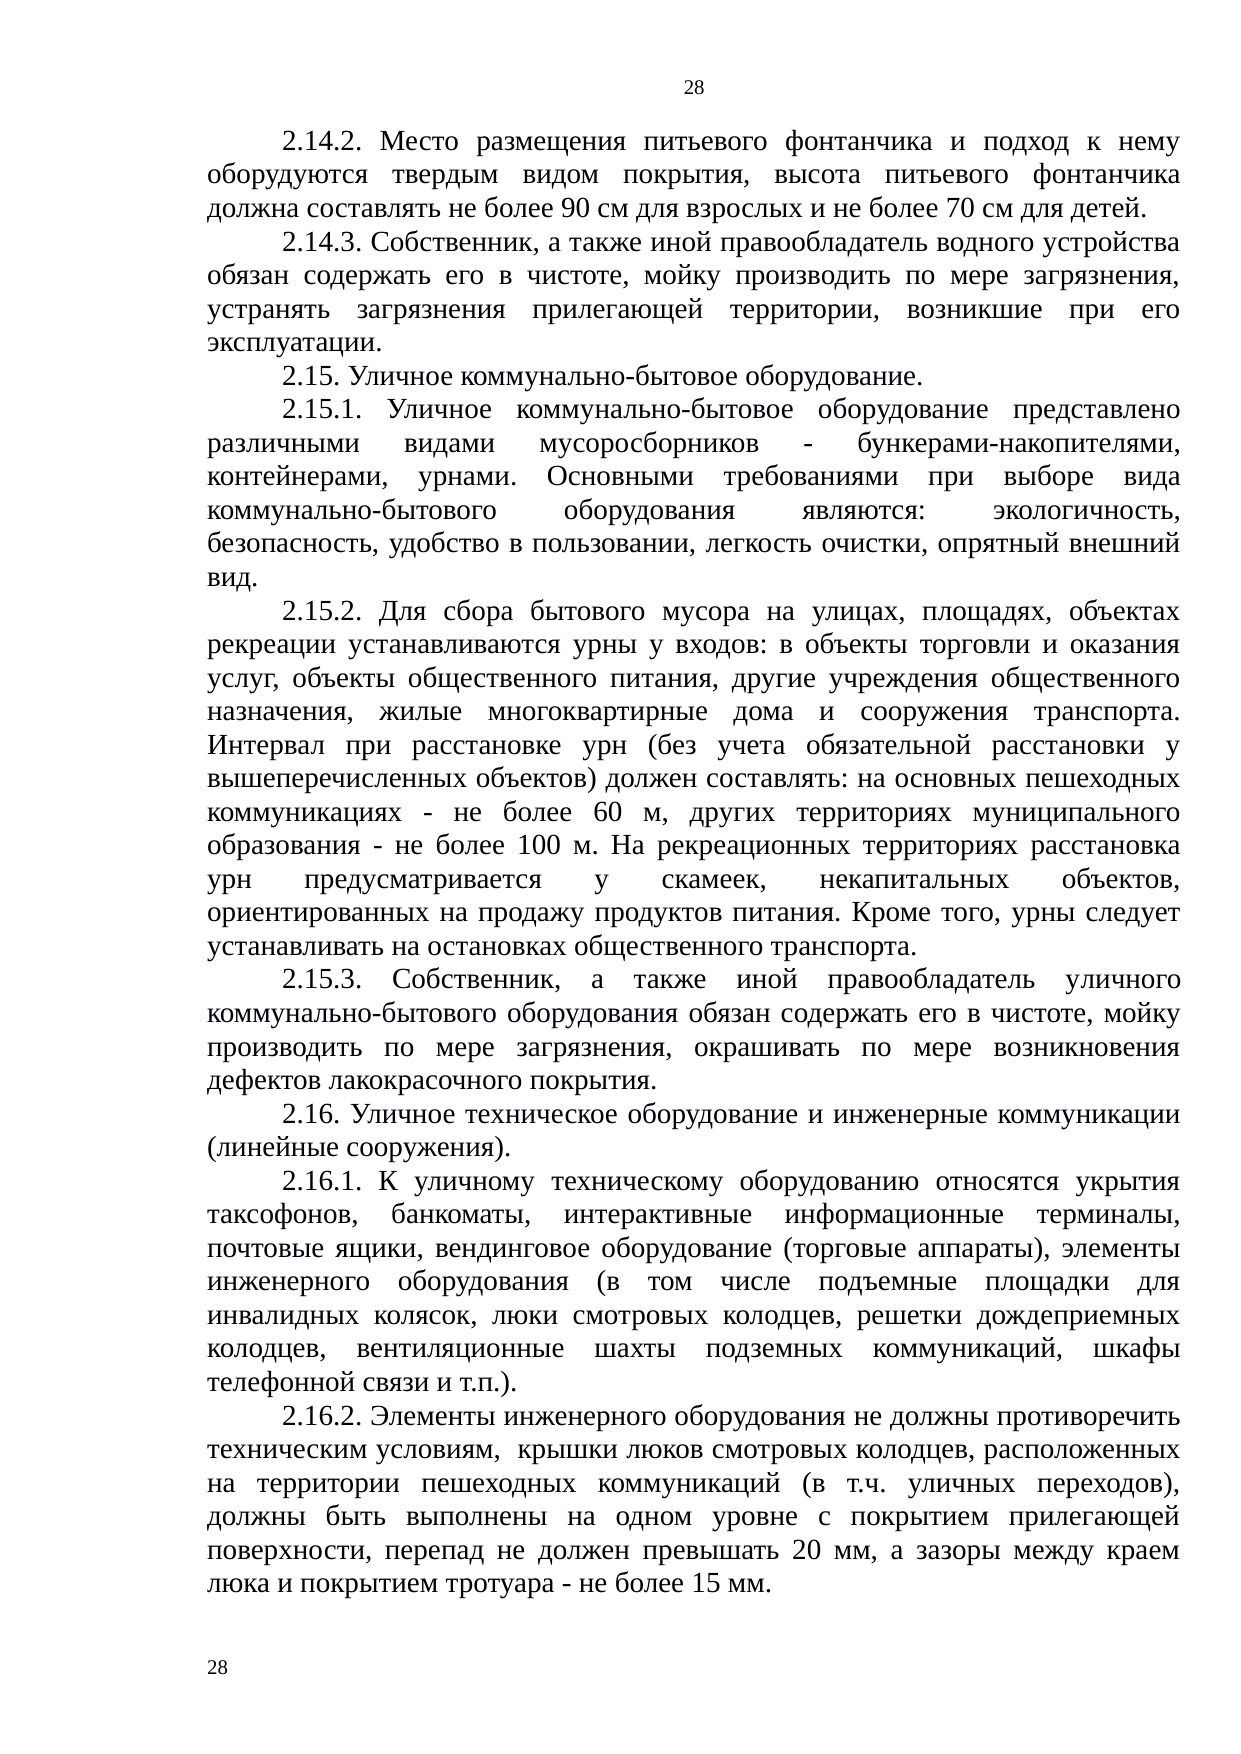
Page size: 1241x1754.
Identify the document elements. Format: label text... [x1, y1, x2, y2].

text 2.16.2. Элементы инженерного оборудования не должны противоречить техническим условиям, крышки люков смотровых колодцев, расположенных на территории пешеходных коммуникаций (в т.ч. уличных переходов), должны быть выполнены на одном уровне с покрытием прилегающей поверхности, перепад не должен превышать 20 мм, а зазоры между краем люка и покрытием тротуара - не более 15 мм. [207, 1398, 1181, 1599]
text 2.16.1. К уличному техническому оборудованию относятся укрытия таксофонов, банкоматы, интерактивные информационные терминалы, почтовые ящики, вендинговое оборудование (торговые аппараты), элементы инженерного оборудования (в том числе подъемные площадки для инвалидных колясок, люки смотровых колодцев, решетки дождеприемных колодцев, вентиляционные шахты подземных коммуникаций, шкафы телефонной связи и т.п.). [207, 1163, 1181, 1398]
text 2.15. Уличное коммунально-бытовое оборудование. [207, 358, 1181, 391]
text 2.16. Уличное техническое оборудование и инженерные коммуникации (линейные сооружения). [207, 1096, 1181, 1163]
text 2.15.1. Уличное коммунально-бытовое оборудование представлено различными видами мусоросборников - бункерами-накопителями, контейнерами, урнами. Основными требованиями при выборе вида коммунально-бытового оборудования являются: экологичность, безопасность, удобство в пользовании, легкость очистки, опрятный внешний вид. [207, 391, 1181, 593]
text 2.15.2. Для сбора бытового мусора на улицах, площадях, объектах рекреации устанавливаются урны у входов: в объекты торговли и оказания услуг, объекты общественного питания, другие учреждения общественного назначения, жилые многоквартирные дома и сооружения транспорта. Интервал при расстановке урн (без учета обязательной расстановки у вышеперечисленных объектов) должен составлять: на основных пешеходных коммуникациях - не более 60 м, других территориях муниципального образования - не более 100 м. На рекреационных территориях расстановка урн предусматривается у скамеек, некапитальных объектов, ориентированных на продажу продуктов питания. Кроме того, урны следует устанавливать на остановках общественного транспорта. [207, 593, 1181, 962]
text 2.15.3. Собственник, а также иной правообладатель уличного коммунально-бытового оборудования обязан содержать его в чистоте, мойку производить по мере загрязнения, окрашивать по мере возникновения дефектов лакокрасочного покрытия. [207, 962, 1181, 1096]
text 2.14.3. Собственник, а также иной правообладатель водного устройства обязан содержать его в чистоте, мойку производить по мере загрязнения, устранять загрязнения прилегающей территории, возникшие при его эксплуатации. [207, 224, 1181, 358]
text 2.14.2. Место размещения питьевого фонтанчика и подход к нему оборудуются твердым видом покрытия, высота питьевого фонтанчика должна составлять не более 90 см для взрослых и не более 70 см для детей. [207, 123, 1181, 224]
